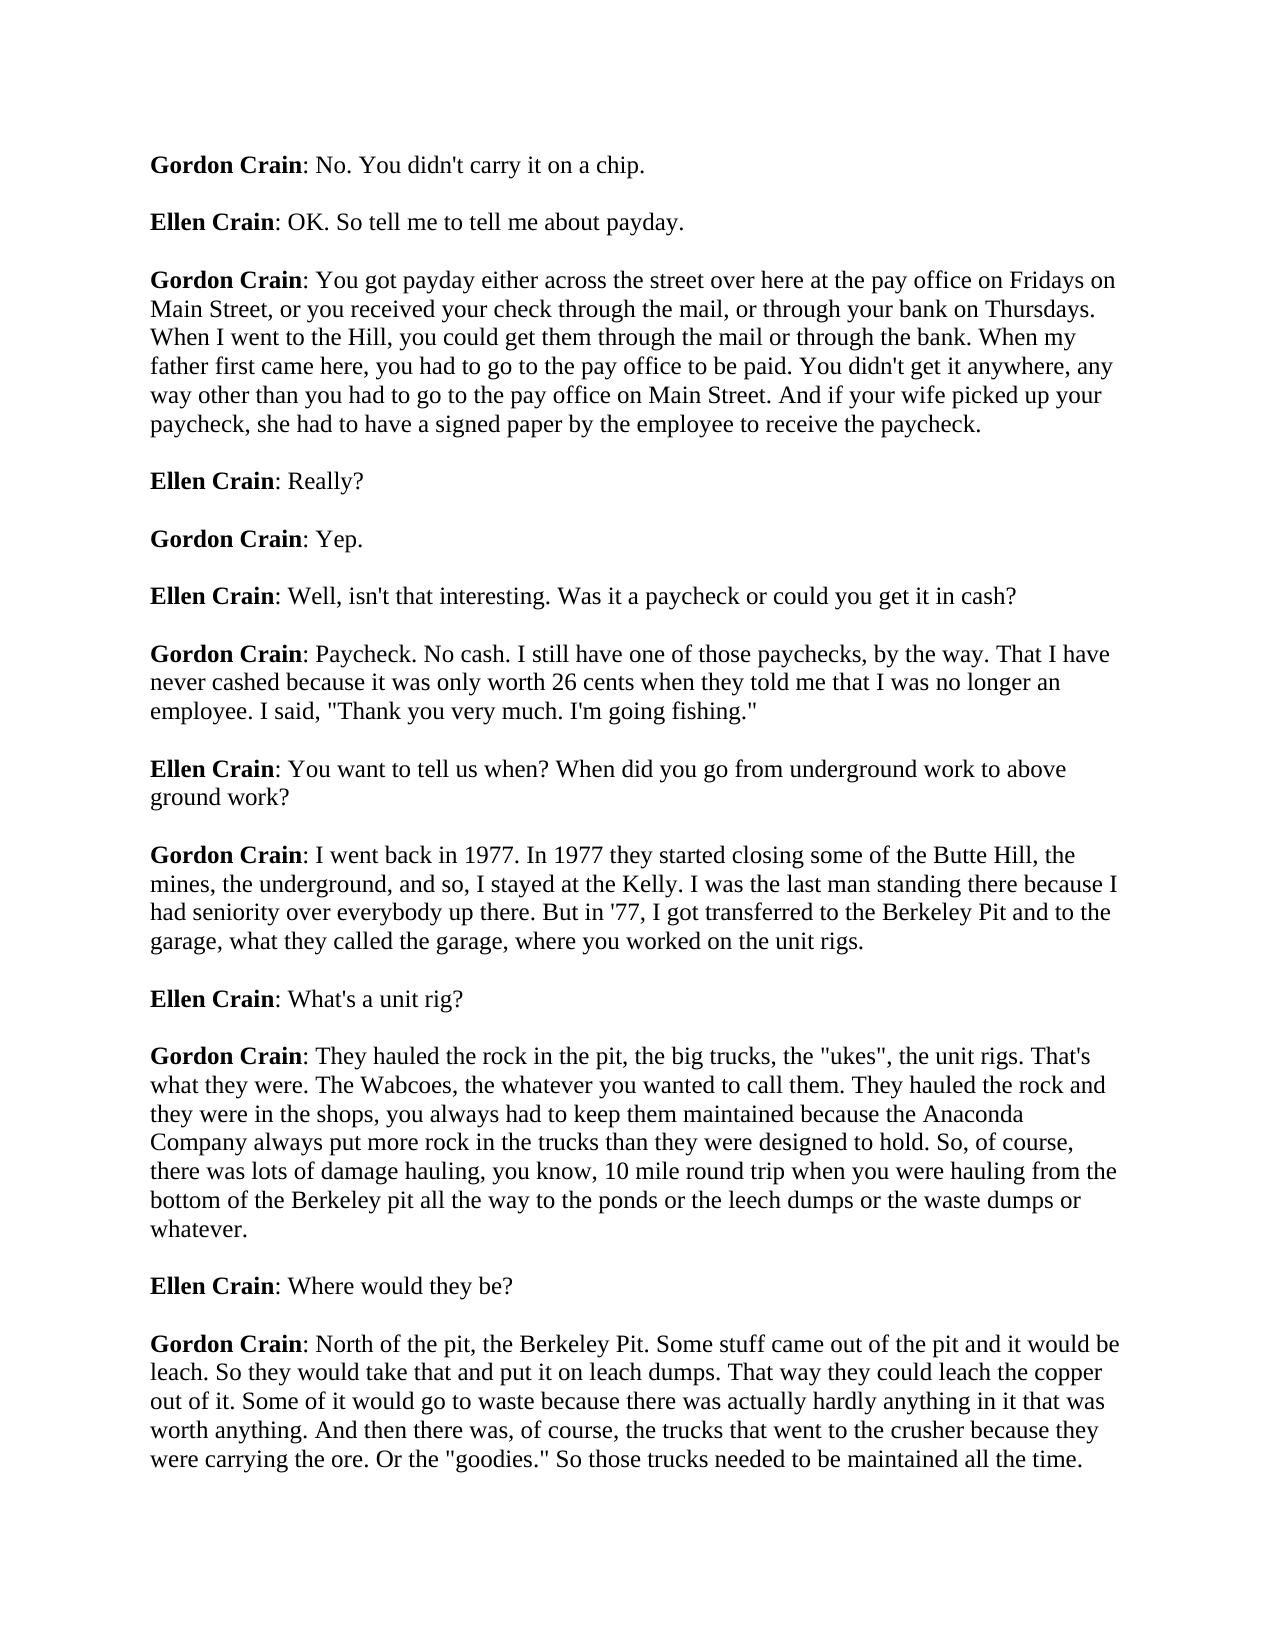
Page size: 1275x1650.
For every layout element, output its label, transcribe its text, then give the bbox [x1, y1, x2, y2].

text Ellen Crain: You want to tell us when? When did you go from underground work to above ground work? [150, 754, 1125, 811]
text Gordon Crain: No. You didn't carry it on a chip. [150, 150, 1125, 179]
text Ellen Crain: Really? [150, 466, 1125, 495]
text Gordon Crain: You got payday either across the street over here at the pay office on Fridays on Main Street, or you received your check through the mail, or through your bank on Thursdays. When I went to the Hill, you could get them through the mail or through the bank. When my father first came here, you had to go to the pay office to be paid. You didn't get it anywhere, any way other than you had to go to the pay office on Main Street. And if your wife picked up your paycheck, she had to have a signed paper by the employee to receive the paycheck. [150, 265, 1125, 437]
text Gordon Crain: Paycheck. No cash. I still have one of those paychecks, by the way. That I have never cashed because it was only worth 26 cents when they told me that I was no longer an employee. I said, "Thank you very much. I'm going fishing." [150, 639, 1125, 725]
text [150, 1329, 1125, 1472]
text Ellen Crain: What's a unit rig? [150, 984, 1125, 1012]
text Ellen Crain: OK. So tell me to tell me about payday. [150, 207, 1125, 236]
text Ellen Crain: Where would they be? [150, 1271, 1125, 1300]
text Ellen Crain: Well, isn't that interesting. Was it a paycheck or could you get it in cash? [150, 581, 1125, 610]
text Gordon Crain: Yep. [150, 524, 1125, 552]
text Gordon Crain: They hauled the rock in the pit, the big trucks, the "ukes", the unit rigs. That's what they were. The Wabcoes, the whatever you wanted to call them. They hauled the rock and they were in the shops, you always had to keep them maintained because the Anaconda Company always put more rock in the trucks than they were designed to hold. So, of course, there was lots of damage hauling, you know, 10 mile round trip when you were hauling from the bottom of the Berkeley pit all the way to the ponds or the leech dumps or the waste dumps or whatever. [150, 1041, 1125, 1242]
text Gordon Crain: I went back in 1977. In 1977 they started closing some of the Butte Hill, the mines, the underground, and so, I stayed at the Kelly. I was the last man standing there because I had seniority over everybody up there. But in '77, I got transferred to the Berkeley Pit and to the garage, what they called the garage, where you worked on the unit rigs. [150, 840, 1125, 955]
